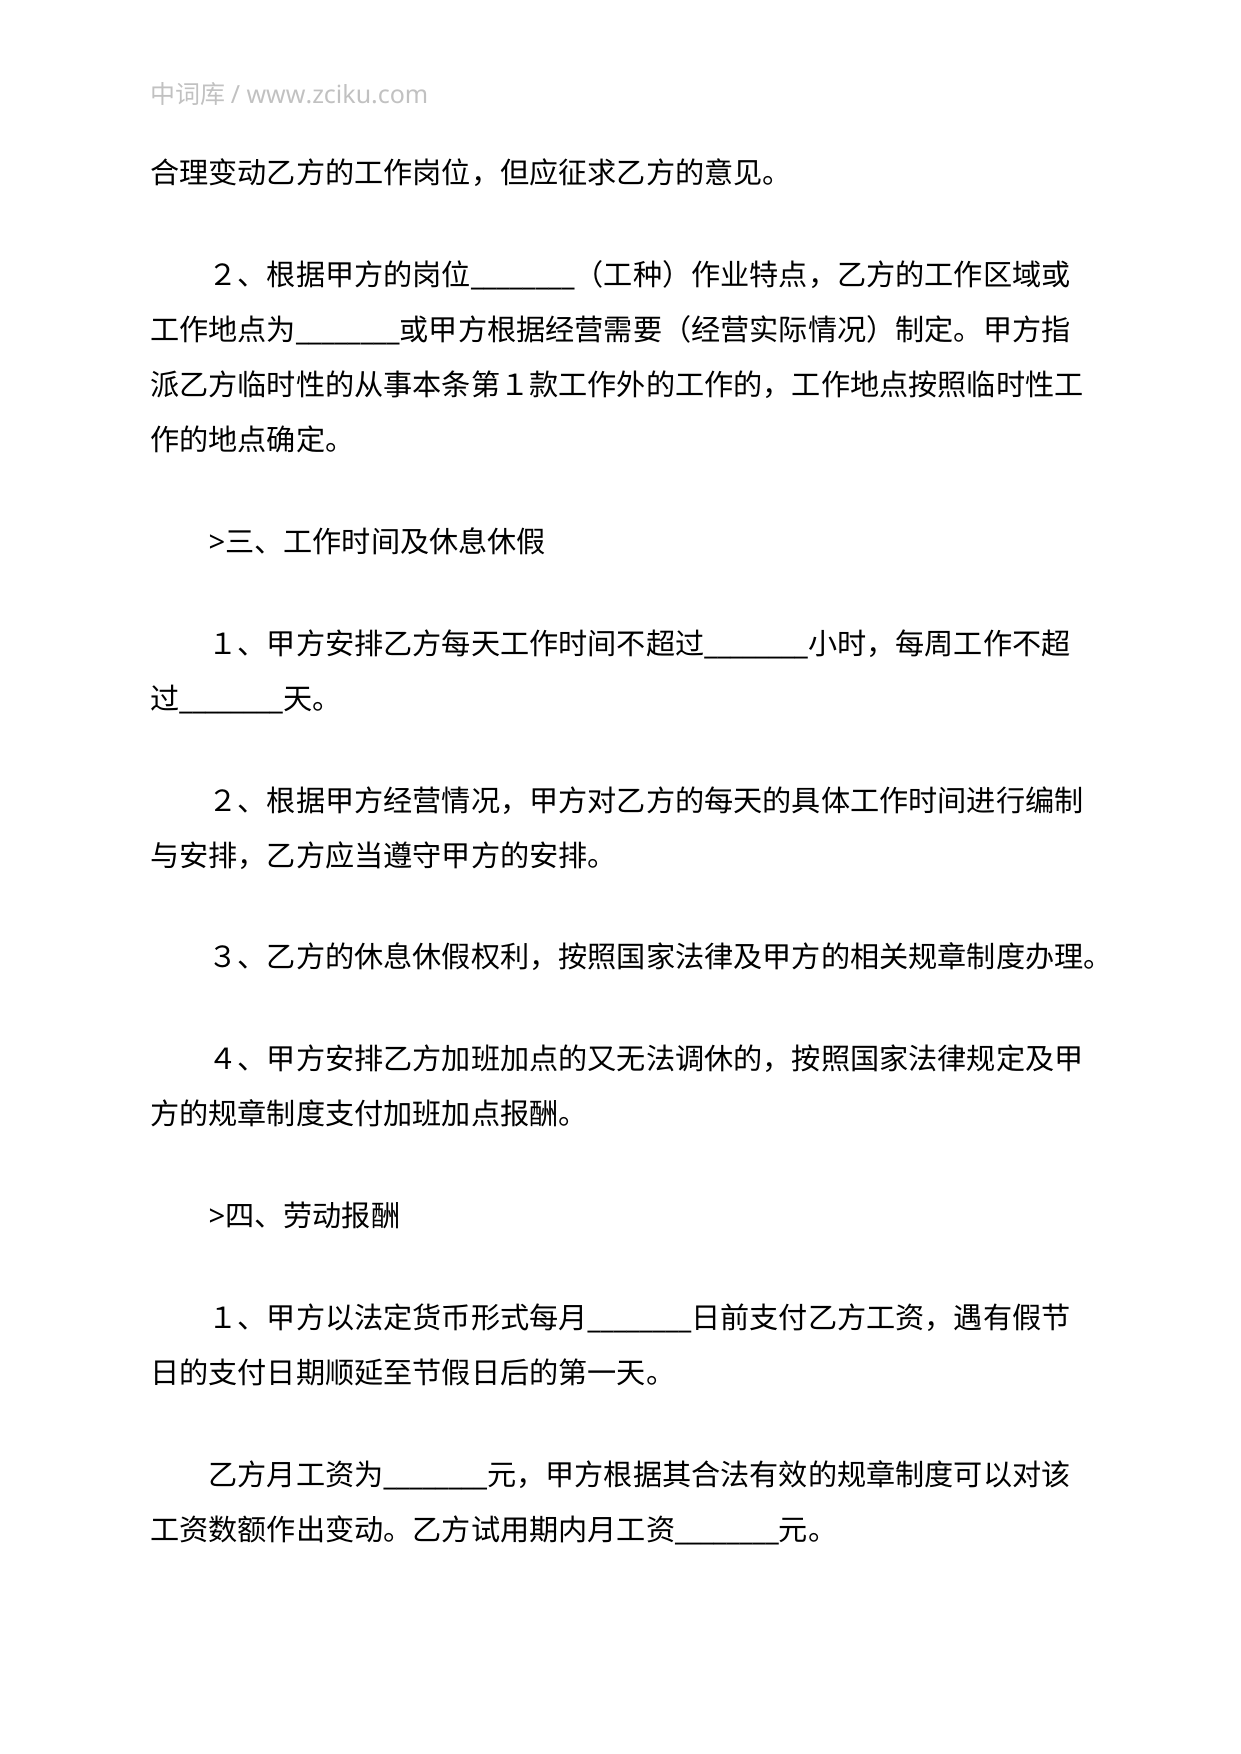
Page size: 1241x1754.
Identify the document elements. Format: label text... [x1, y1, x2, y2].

text ２、根据甲方经营情况，甲方对乙方的每天的具体工作时间进行编制与安排，乙方应当遵守甲方的安排。 [150, 777, 1090, 874]
text >四、劳动报酬 [150, 1192, 1090, 1235]
text １、甲方以法定货币形式每月________日前支付乙方工资，遇有假节日的支付日期顺延至节假日后的第一天。 [150, 1294, 1090, 1392]
text ３、乙方的休息休假权利，按照国家法律及甲方的相关规章制度办理。 [150, 934, 1090, 976]
text １、甲方安排乙方每天工作时间不超过________小时，每周工作不超过________天。 [150, 620, 1090, 718]
text >三、工作时间及休息休假 [150, 518, 1090, 561]
text ２、根据甲方的岗位________（工种）作业特点，乙方的工作区域或工作地点为________或甲方根据经营需要（经营实际情况）制定。甲方指派乙方临时性的从事本条第１款工作外的工作的，工作地点按照临时性工作的地点确定。 [150, 252, 1090, 459]
text 乙方月工资为________元，甲方根据其合法有效的规章制度可以对该工资数额作出变动。乙方试用期内月工资________元。 [150, 1451, 1090, 1549]
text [150, 150, 1090, 192]
text ４、甲方安排乙方加班加点的又无法调休的，按照国家法律规定及甲方的规章制度支付加班加点报酬。 [150, 1036, 1090, 1133]
